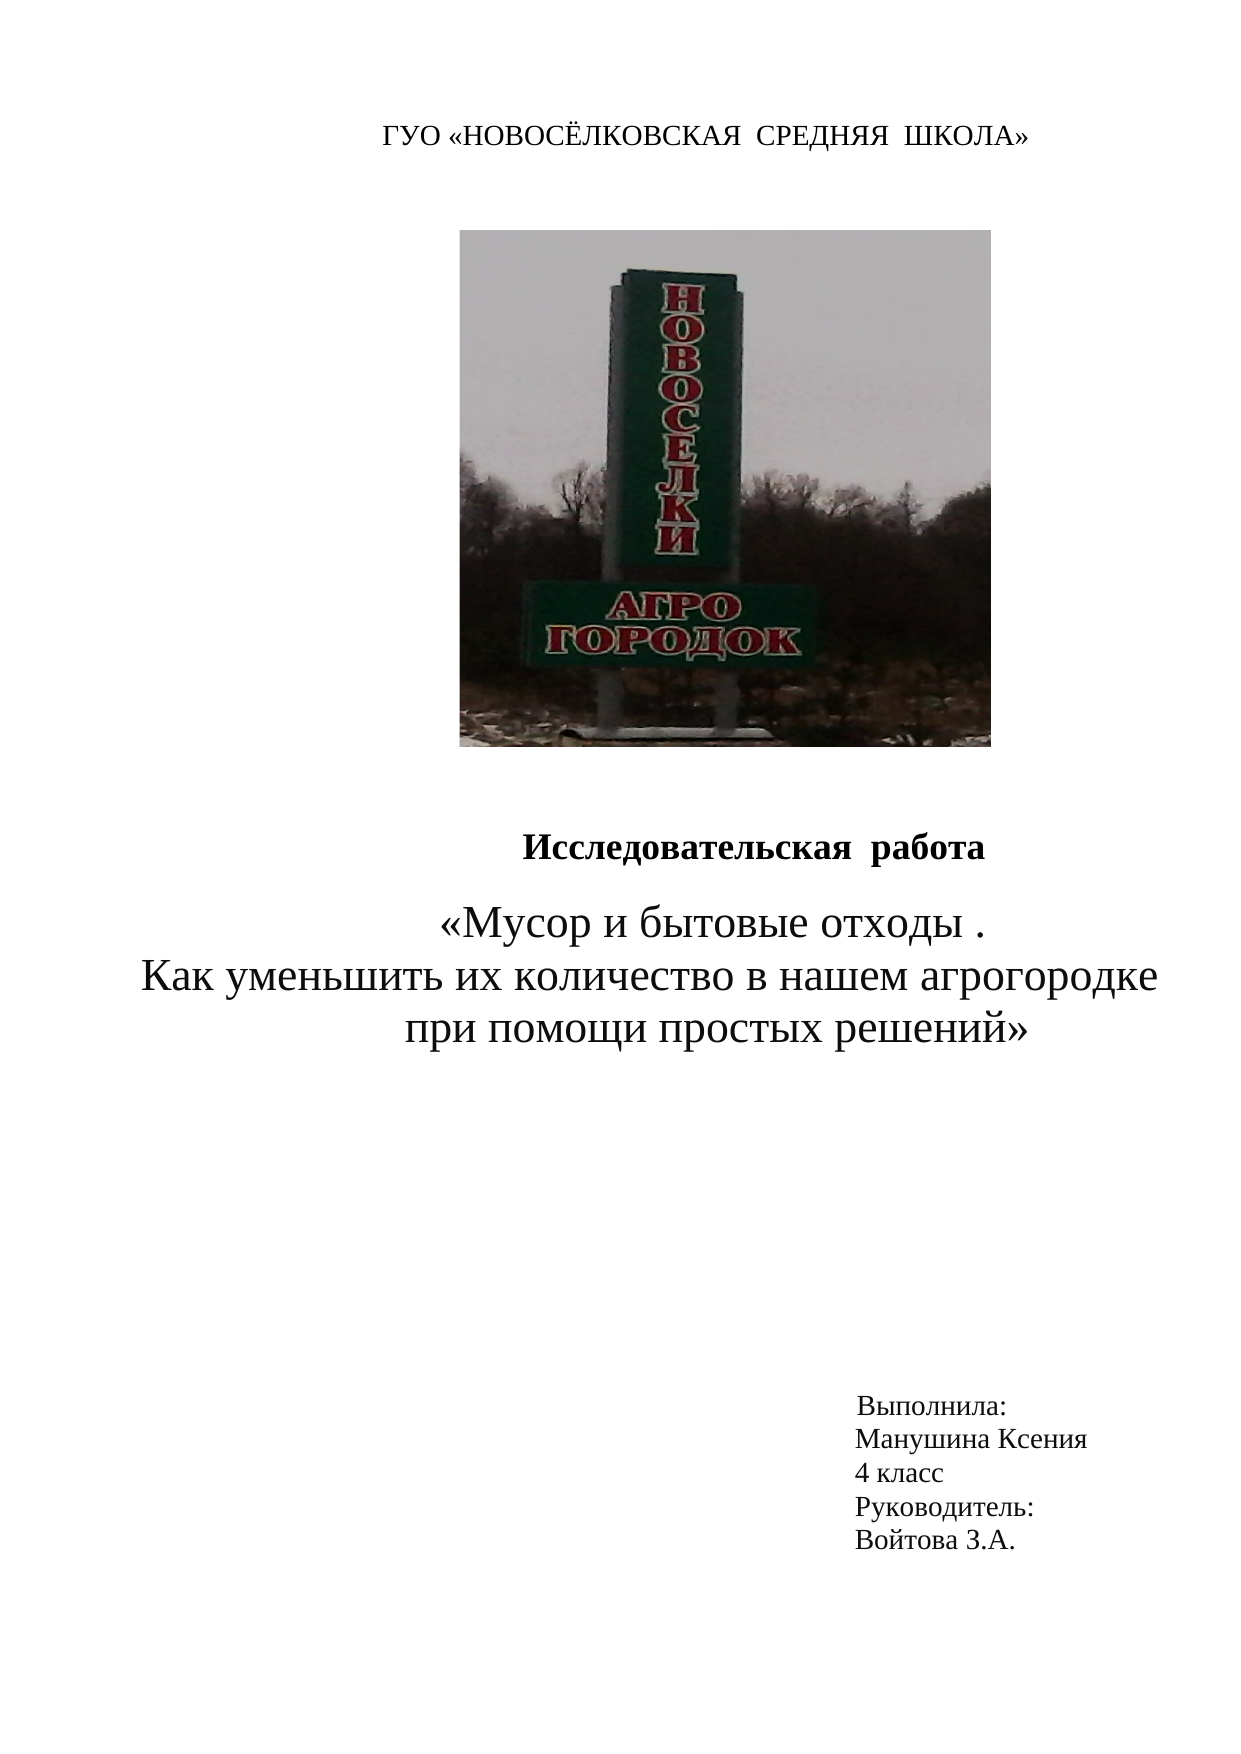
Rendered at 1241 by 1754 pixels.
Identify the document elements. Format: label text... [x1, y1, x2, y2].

text Как уменьшить их количество в нашем агрогородке [118, 947, 1181, 1000]
text Руководитель: [118, 1489, 1181, 1522]
text Выполнила: [118, 1388, 1181, 1422]
text Манушина Ксения [118, 1422, 1181, 1455]
text Исследовательская работа [118, 824, 1181, 867]
text Войтова З.А. [118, 1522, 1181, 1556]
text 4 класс [118, 1455, 1181, 1489]
text ГУО «НОВОСЁЛКОВСКАЯ СРЕДНЯЯ ШКОЛА» [118, 118, 1181, 152]
text при помощи простых решений» [118, 1000, 1181, 1053]
text «Мусор и бытовые отходы . [118, 894, 1181, 947]
